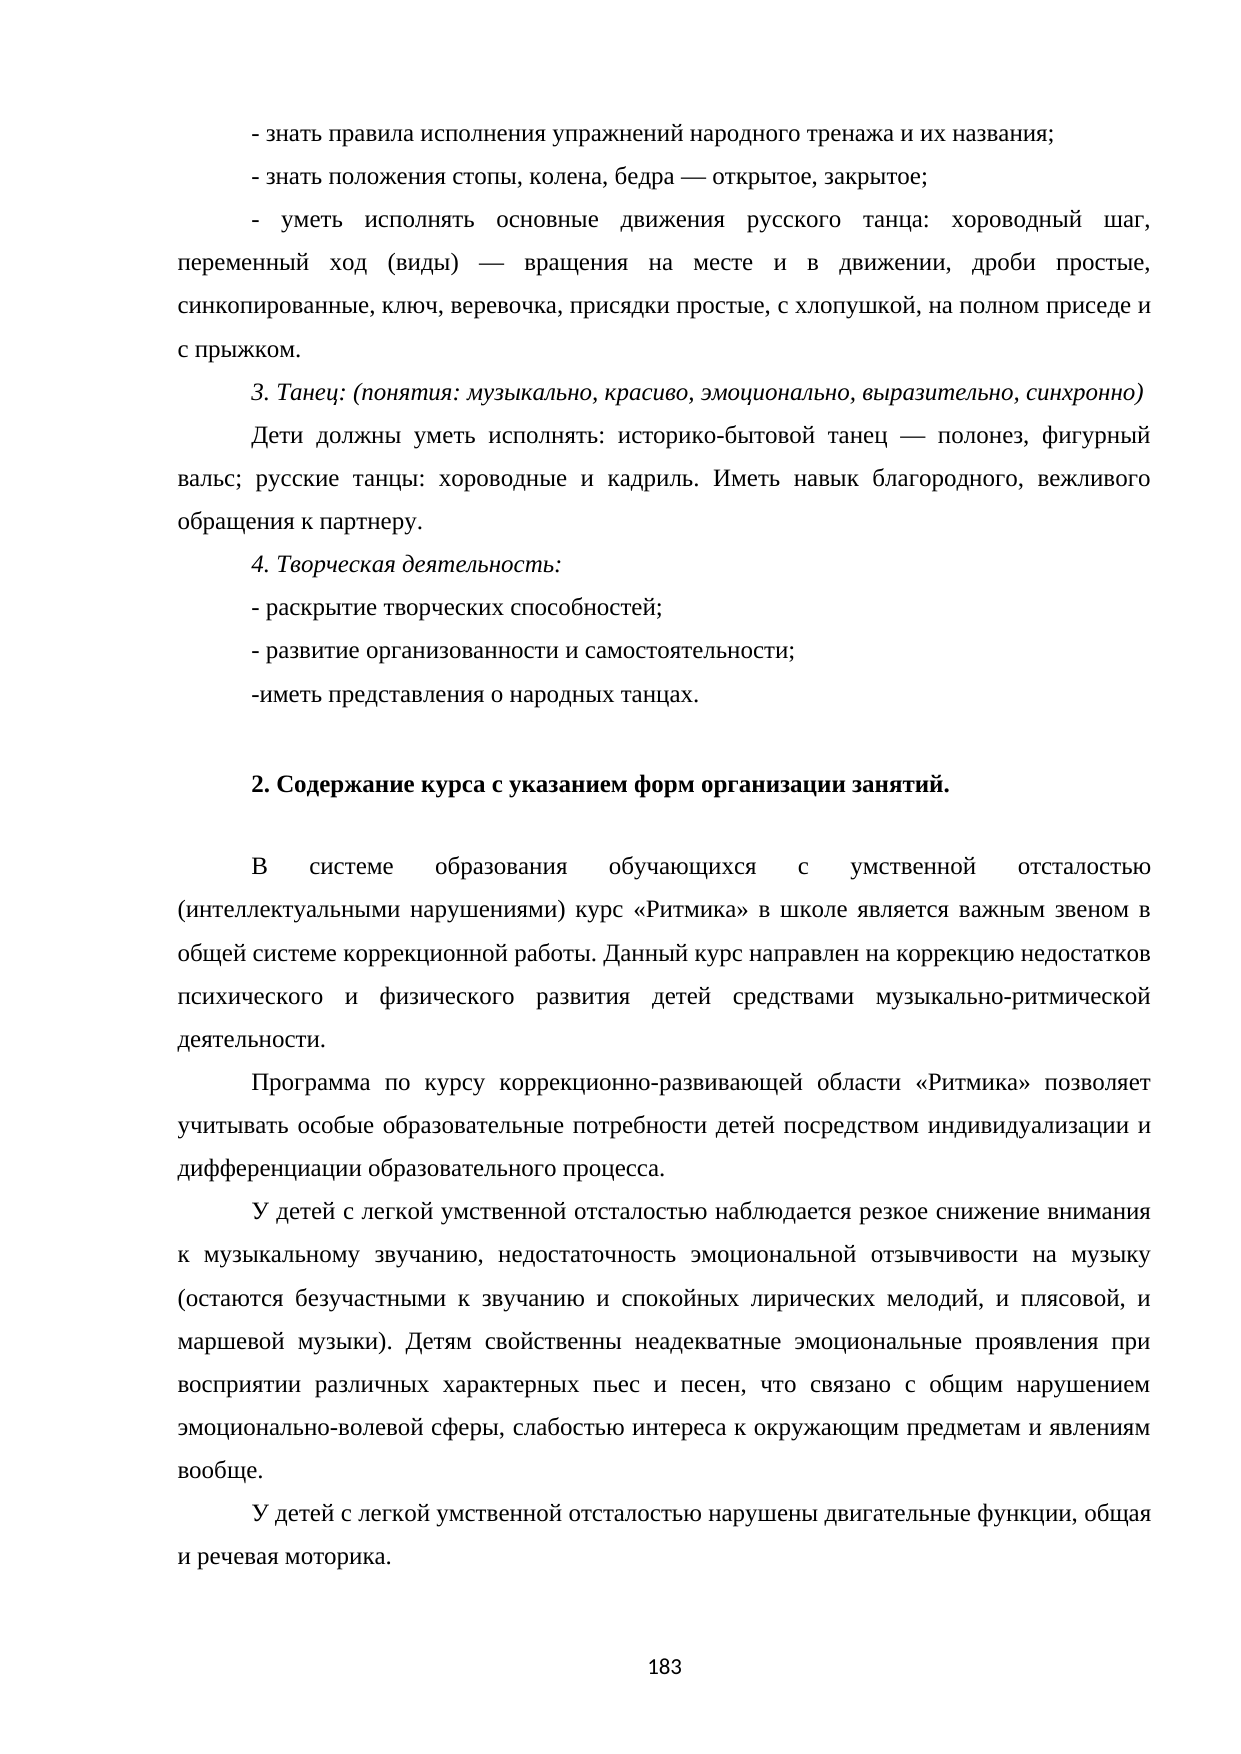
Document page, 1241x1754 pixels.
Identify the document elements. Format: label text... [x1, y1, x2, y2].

text - уметь исполнять основные движения русского танца: хороводный шаг, переменный ход (виды) — вращения на месте и в движении, дроби простые, синкопированные, ключ, веревочка, присядки простые, с хлопушкой, на полном приседе и с прыжком. [177, 204, 1152, 362]
text - раскрытие творческих способностей; [177, 592, 1152, 621]
text У детей с легкой умственной отсталостью наблюдается резкое снижение внимания к музыкальному звучанию, недостаточность эмоциональной отзывчивости на музыку (остаются безучастными к звучанию и спокойных лирических мелодий, и плясовой, и маршевой музыки). Детям свойственны неадекватные эмоциональные проявления при восприятии различных характерных пьес и песен, что связано с общим нарушением эмоционально-волевой сферы, слабостью интереса к окружающим предметам и явлениям вообще. [177, 1196, 1152, 1484]
text 3. Танец: (понятия: музыкально, красиво, эмоционально, выразительно, синхронно) [177, 377, 1152, 406]
text - развитие организованности и самостоятельности; [177, 636, 1152, 664]
text 2. Содержание курса с указанием форм организации занятий. [177, 769, 1152, 797]
text -иметь представления о народных танцах. [177, 679, 1152, 707]
text В системе образования обучающихся с умственной отсталостью (интеллектуальными нарушениями) курс «Ритмика» в школе является важным звеном в общей системе коррекционной работы. Данный курс направлен на коррекцию недостатков психического и физического развития детей средствами музыкально-ритмической деятельности. [177, 851, 1152, 1053]
text 4. Творческая деятельность: [177, 549, 1152, 578]
text - знать положения стопы, колена, бедра — открытое, закрытое; [177, 161, 1152, 190]
text У детей с легкой умственной отсталостью нарушены двигательные функции, общая и речевая моторика. [177, 1498, 1152, 1570]
text Дети должны уметь исполнять: историко-бытовой танец — полонез, фигурный вальс; русские танцы: хороводные и кадриль. Иметь навык благородного, вежливого обращения к партнеру. [177, 420, 1152, 535]
text Программа по курсу коррекционно-развивающей области «Ритмика» позволяет учитывать особые образовательные потребности детей посредством индивидуализации и дифференциации образовательного процесса. [177, 1067, 1152, 1182]
text - знать правила исполнения упражнений народного тренажа и их названия; [177, 118, 1152, 147]
